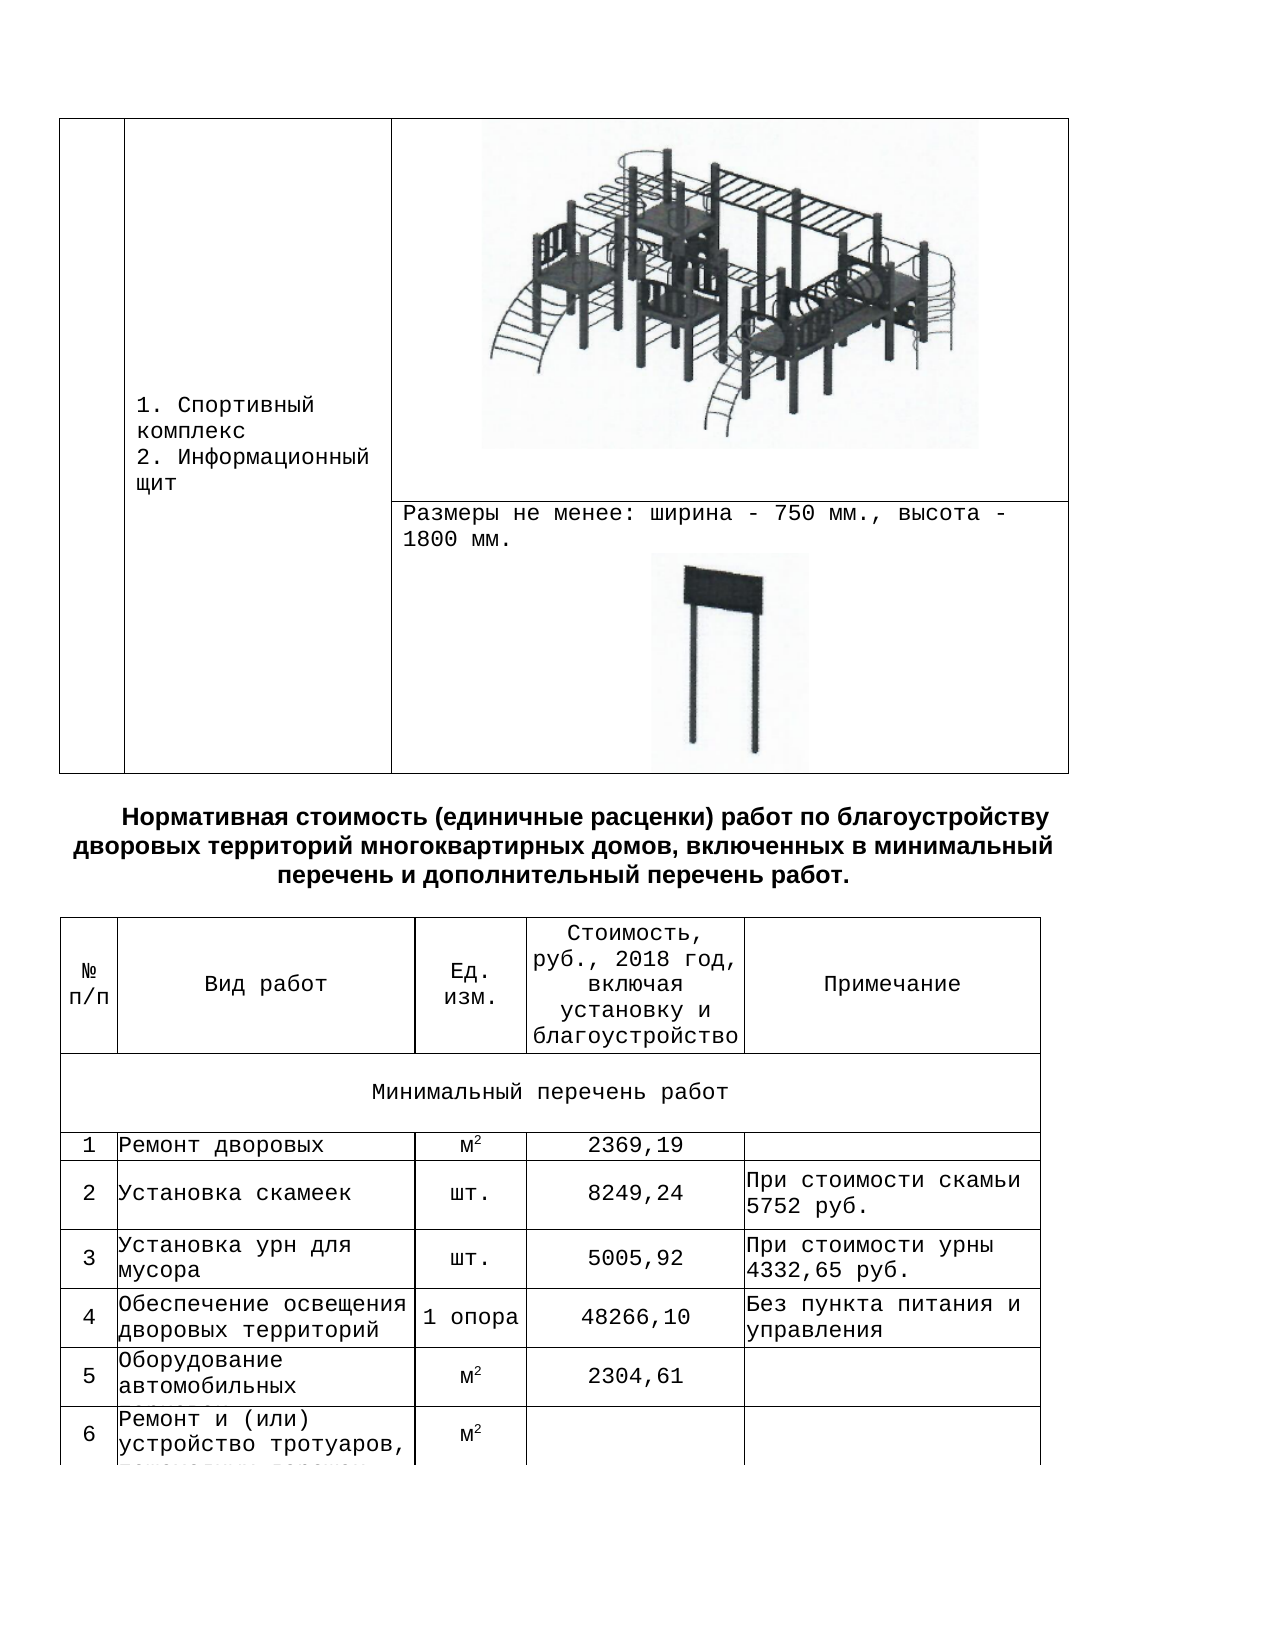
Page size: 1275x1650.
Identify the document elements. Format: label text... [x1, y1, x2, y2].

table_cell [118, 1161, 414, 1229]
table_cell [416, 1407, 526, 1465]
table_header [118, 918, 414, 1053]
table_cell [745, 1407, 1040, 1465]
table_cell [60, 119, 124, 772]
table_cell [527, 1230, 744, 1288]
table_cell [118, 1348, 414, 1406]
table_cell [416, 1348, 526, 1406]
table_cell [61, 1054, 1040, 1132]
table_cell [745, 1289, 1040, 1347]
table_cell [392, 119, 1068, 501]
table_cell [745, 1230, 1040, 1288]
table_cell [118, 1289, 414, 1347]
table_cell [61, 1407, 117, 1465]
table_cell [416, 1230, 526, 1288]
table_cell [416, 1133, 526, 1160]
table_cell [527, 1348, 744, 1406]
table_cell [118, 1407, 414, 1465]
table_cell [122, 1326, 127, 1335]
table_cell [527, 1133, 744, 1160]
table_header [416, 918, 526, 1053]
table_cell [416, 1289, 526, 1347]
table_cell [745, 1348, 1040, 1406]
picture [651, 553, 809, 773]
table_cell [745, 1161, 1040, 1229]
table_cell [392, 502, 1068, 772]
picture [481, 119, 979, 449]
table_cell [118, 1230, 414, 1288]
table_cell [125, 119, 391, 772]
text Нормативная стоимость (единичные расценки) работ по благоустройству дворовых территорий многоквартирных домов, включенных в минимальный перечень и дополнительный перечень работ. [59, 802, 1068, 888]
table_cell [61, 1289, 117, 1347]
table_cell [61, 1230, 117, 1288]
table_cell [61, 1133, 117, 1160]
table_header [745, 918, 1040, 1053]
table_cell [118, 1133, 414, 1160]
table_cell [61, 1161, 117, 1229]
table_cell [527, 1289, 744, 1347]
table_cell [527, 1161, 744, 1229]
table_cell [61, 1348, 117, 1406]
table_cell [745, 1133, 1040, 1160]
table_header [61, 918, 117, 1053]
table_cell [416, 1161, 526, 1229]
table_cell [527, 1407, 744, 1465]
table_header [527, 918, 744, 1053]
